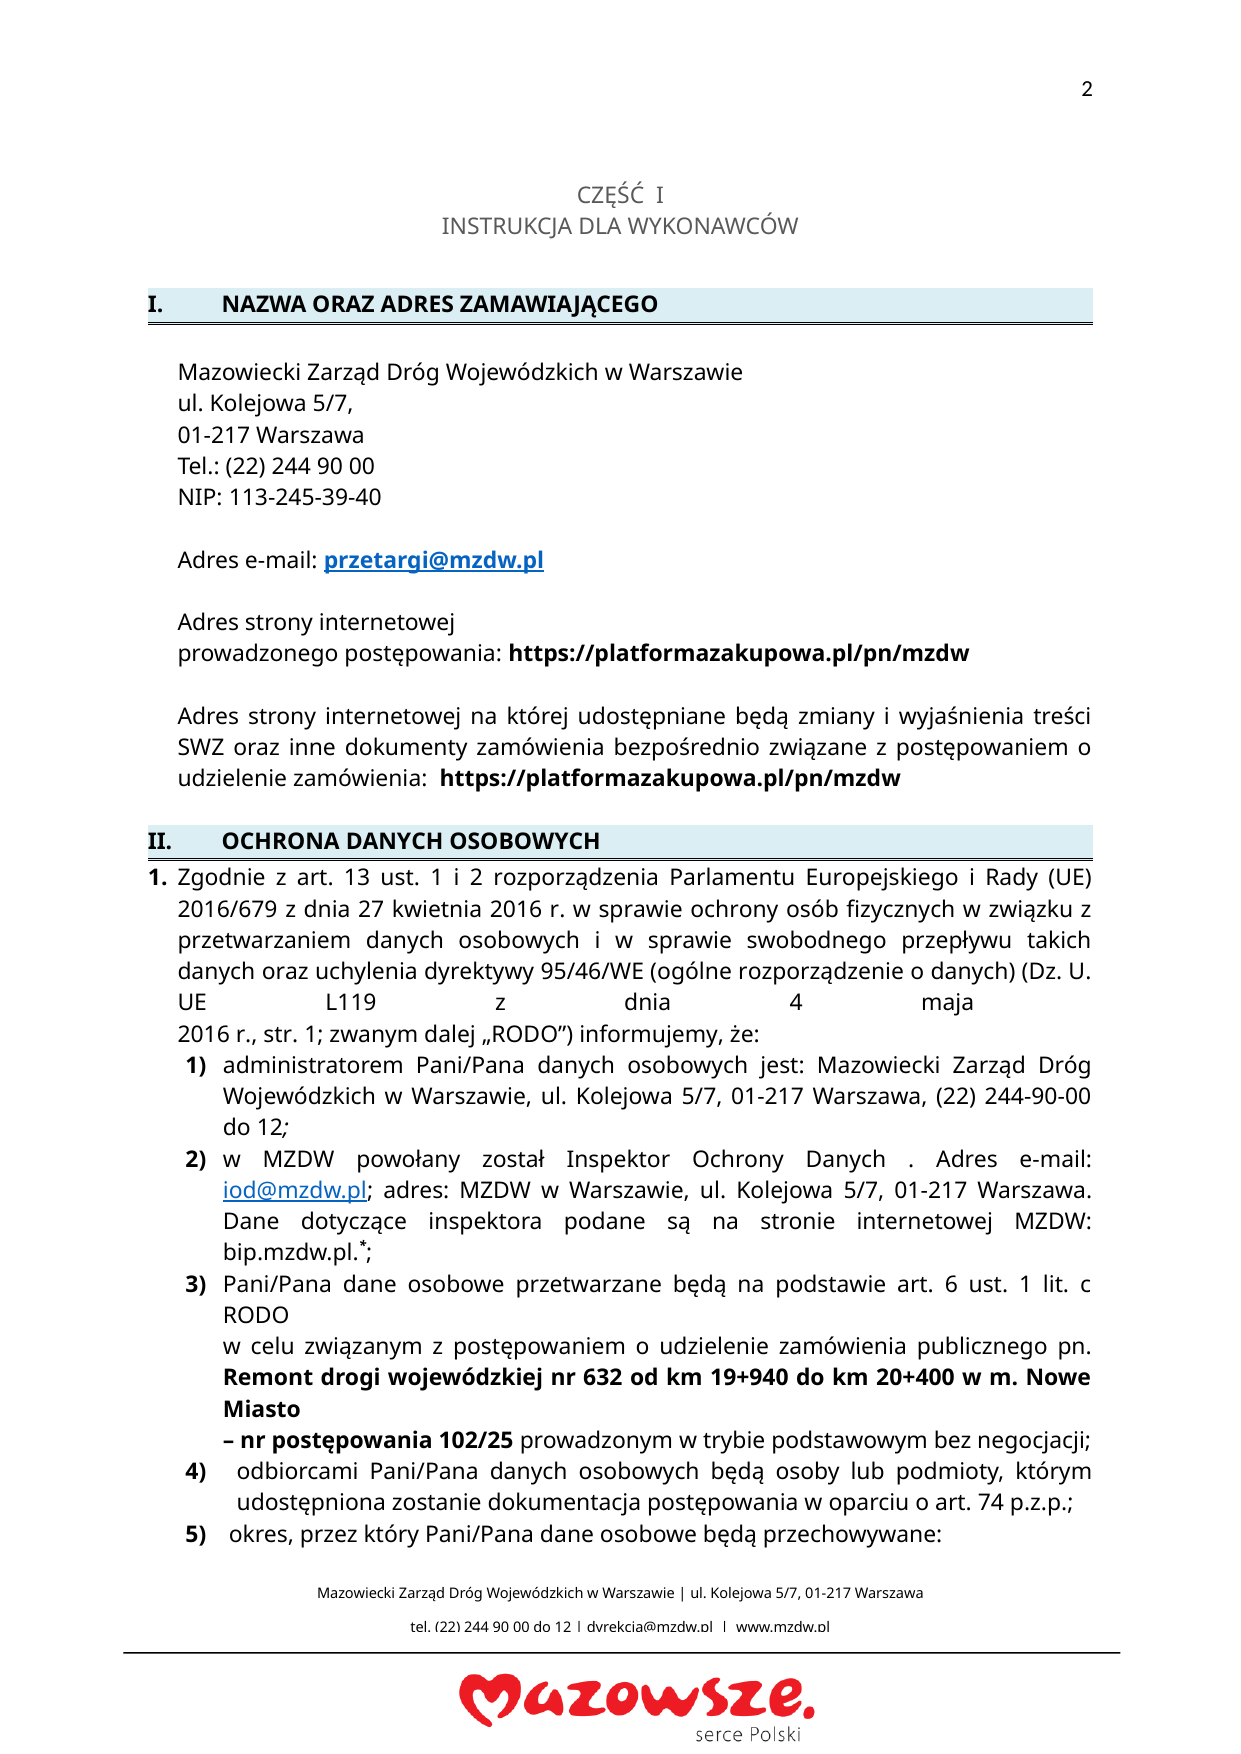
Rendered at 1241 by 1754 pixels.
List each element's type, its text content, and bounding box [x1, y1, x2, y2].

list w MZDW powołany został Inspektor Ochrony Danych . Adres e-mail: iod@mzdw.pl; adres: MZDW w Warszawie, ul. Kolejowa 5/7, 01-217 Warszawa. Dane dotyczące inspektora podane są na stronie internetowej MZDW: bip.mzdw.pl.*; [185, 1142, 1093, 1267]
list – nr postępowania 102/25 prowadzonym w trybie podstawowym bez negocjacji; [223, 1424, 1093, 1455]
text prowadzonego postępowania: https://platformazakupowa.pl/pn/mzdw [177, 637, 1093, 668]
text ul. Kolejowa 5/7, [177, 387, 1093, 418]
list OCHRONA DANYCH OSOBOWYCH [148, 825, 1093, 858]
text 01-217 Warszawa [177, 418, 1093, 450]
list administratorem Pani/Pana danych osobowych jest: Mazowiecki Zarząd Dróg Wojewódzkich w Warszawie, ul. Kolejowa 5/7, 01-217 Warszawa, (22) 244-90-00 do 12; [185, 1049, 1093, 1142]
text Mazowiecki Zarząd Dróg Wojewódzkich w Warszawie [177, 356, 1093, 387]
text Adres strony internetowej na której udostępniane będą zmiany i wyjaśnienia treści SWZ oraz inne dokumenty zamówienia bezpośrednio związane z postępowaniem o udzielenie zamówienia: https://platformazakupowa.pl/pn/mzdw [177, 700, 1093, 793]
text Adres strony internetowej [177, 606, 1093, 637]
list okres, przez który Pani/Pana dane osobowe będą przechowywane: [185, 1517, 1093, 1549]
list Pani/Pana dane osobowe przetwarzane będą na podstawie art. 6 ust. 1 lit. c RODO w celu związanym z postępowaniem o udzielenie zamówienia publicznego pn. Remont drogi wojewódzkiej nr 632 od km 19+940 do km 20+400 w m. Nowe Miasto [185, 1267, 1093, 1424]
picture [0, 1633, 1236, 1754]
subtitle CZĘŚĆ I [148, 179, 1093, 210]
subtitle INSTRUKCJA DLA WYKONAWCÓW [148, 210, 1093, 241]
list Zgodnie z art. 13 ust. 1 i 2 rozporządzenia Parlamentu Europejskiego i Rady (UE) 2016/679 z dnia 27 kwietnia 2016 r. w sprawie ochrony osób fizycznych w związku z przetwarzaniem danych osobowych i w sprawie swobodnego przepływu takich danych oraz uchylenia dyrektywy 95/46/WE (ogólne rozporządzenie o danych) (Dz. U. UE L119 z dnia 4 maja 2016 r., str. 1; zwanym dalej „RODO”) informujemy, że: [148, 861, 1093, 1049]
text Adres e-mail: przetargi@mzdw.pl [177, 543, 1093, 575]
list odbiorcami Pani/Pana danych osobowych będą osoby lub podmioty, którym udostępniona zostanie dokumentacja postępowania w oparciu o art. 74 p.z.p.; [185, 1455, 1093, 1517]
text Tel.: (22) 244 90 00 [177, 450, 1093, 481]
list NAZWA ORAZ ADRES ZAMAWIAJĄCEGO [148, 288, 1093, 322]
text NIP: 113-245-39-40 [177, 481, 1093, 512]
